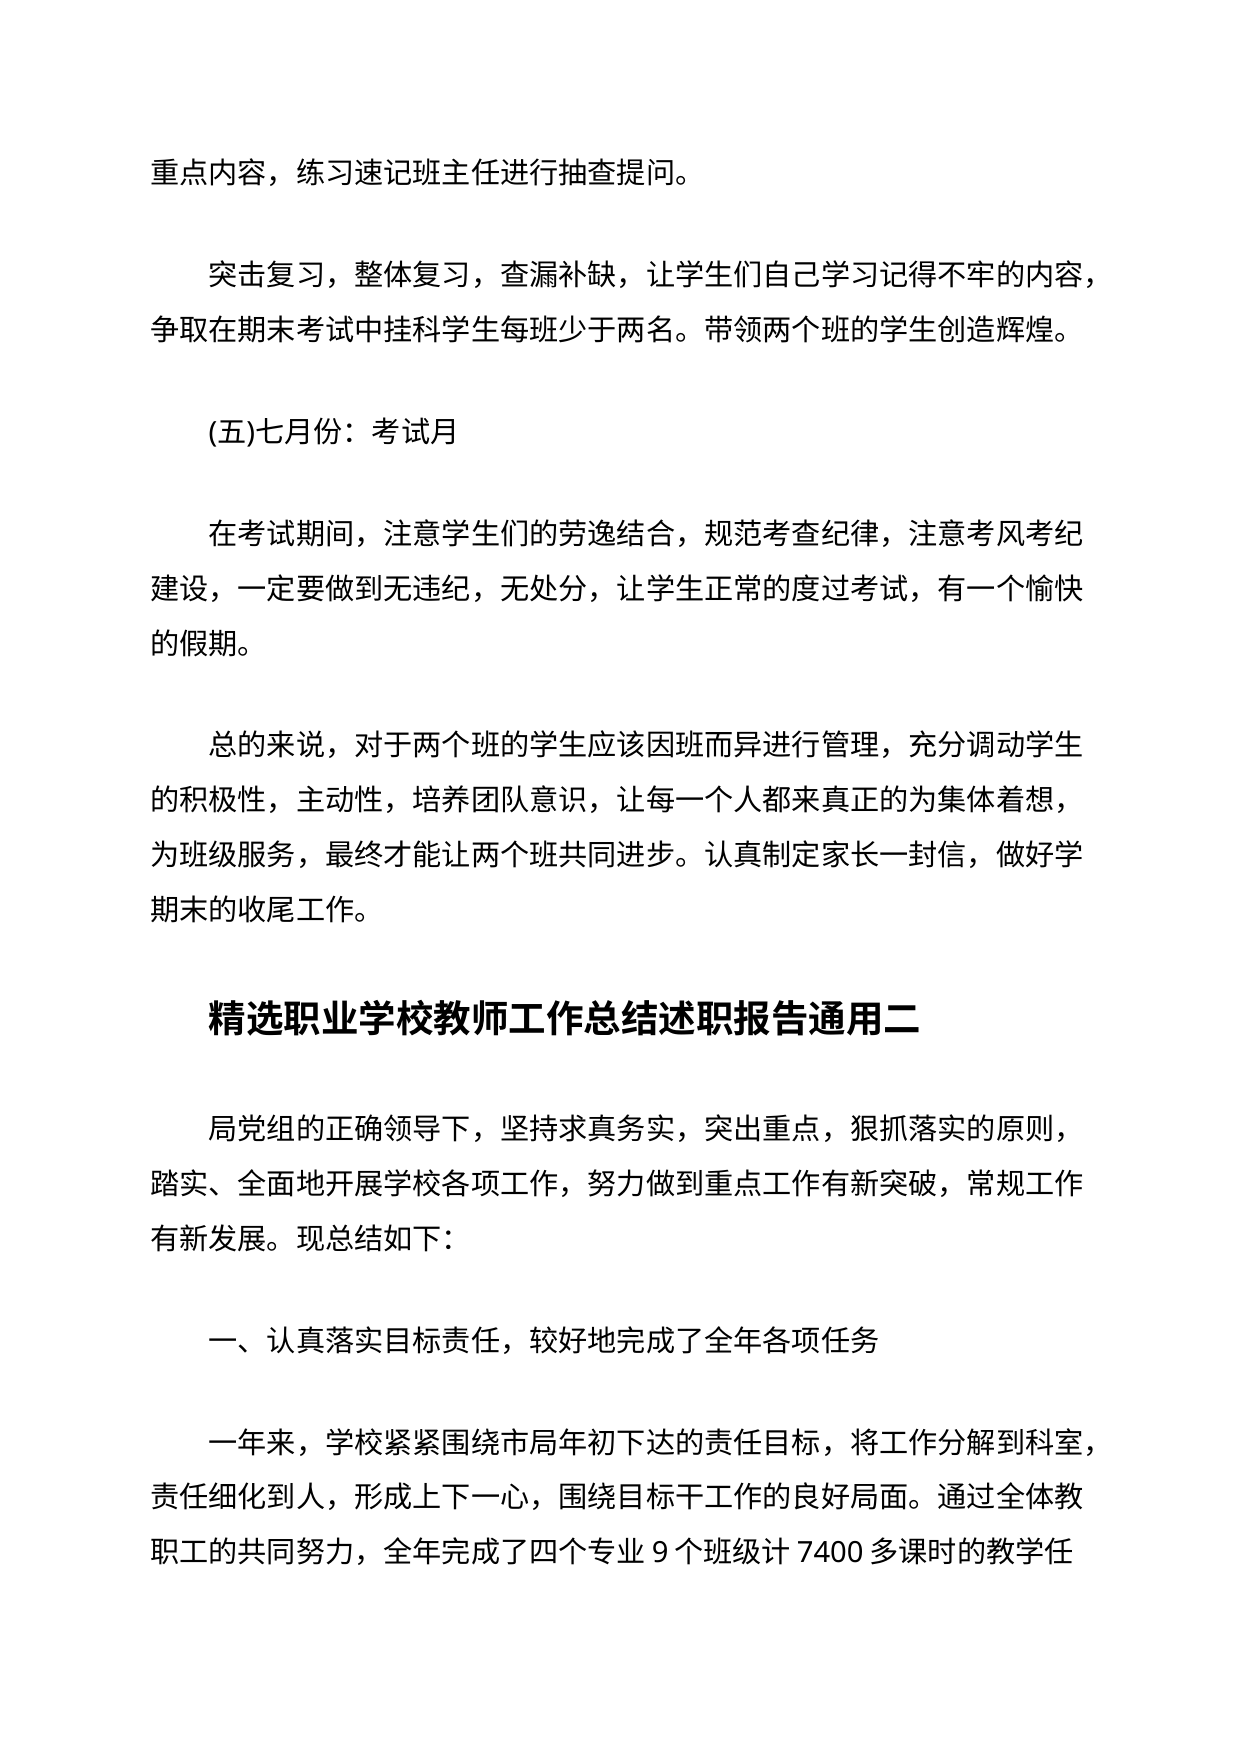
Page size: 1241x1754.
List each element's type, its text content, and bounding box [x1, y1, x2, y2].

text (五)七月份：考试月 [150, 408, 1090, 451]
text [150, 1419, 1090, 1571]
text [150, 150, 1090, 192]
text 在考试期间，注意学生们的劳逸结合，规范考查纪律，注意考风考纪建设，一定要做到无违纪，无处分，让学生正常的度过考试，有一个愉快的假期。 [150, 510, 1090, 662]
text 局党组的正确领导下，坚持求真务实，突出重点，狠抓落实的原则，踏实、全面地开展学校各项工作，努力做到重点工作有新突破，常规工作有新发展。现总结如下： [150, 1106, 1090, 1258]
text 精选职业学校教师工作总结述职报告通用二 [150, 988, 1090, 1043]
text 突击复习，整体复习，查漏补缺，让学生们自己学习记得不牢的内容，争取在期末考试中挂科学生每班少于两名。带领两个班的学生创造辉煌。 [150, 252, 1090, 349]
text 一、认真落实目标责任，较好地完成了全年各项任务 [150, 1317, 1090, 1360]
text 总的来说，对于两个班的学生应该因班而异进行管理，充分调动学生的积极性，主动性，培养团队意识，让每一个人都来真正的为集体着想，为班级服务，最终才能让两个班共同进步。认真制定家长一封信，做好学期末的收尾工作。 [150, 722, 1090, 929]
